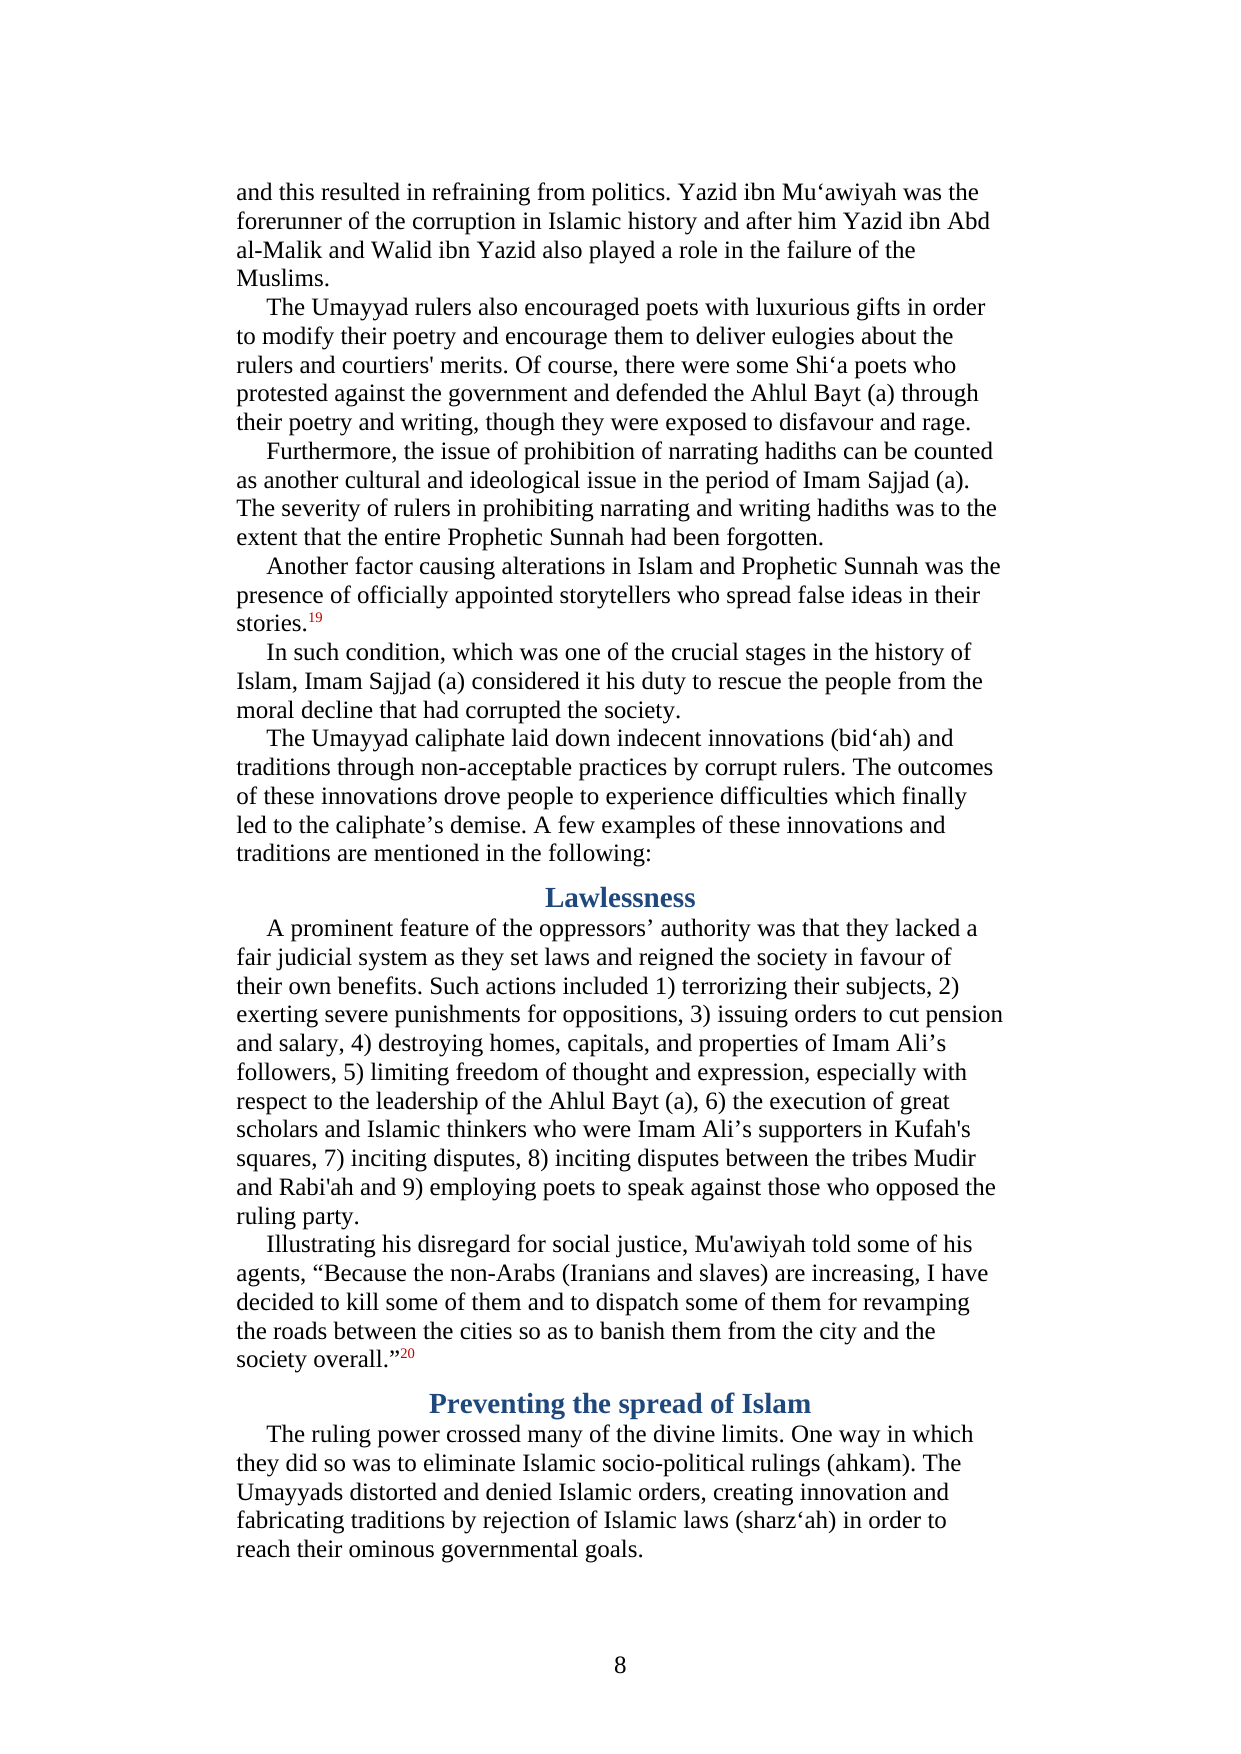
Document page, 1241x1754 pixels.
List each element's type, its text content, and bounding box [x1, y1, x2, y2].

text Another factor causing alterations in Islam and Prophetic Sunnah was the presence of officially appointed storytellers who spread false ideas in their stories.19 [236, 551, 1004, 637]
text In such condition, which was one of the crucial stages in the history of Islam, Imam Sajjad (a) considered it his duty to rescue the people from the moral decline that had corrupted the society. [236, 637, 1004, 723]
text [236, 177, 1004, 292]
text The Umayyad caliphate laid down indecent innovations (bid‘ah) and traditions through non-acceptable practices by corrupt rulers. The outcomes of these innovations drove people to experience difficulties which finally led to the caliphate’s demise. A few examples of these innovations and traditions are mentioned in the following: [236, 723, 1004, 867]
text The ruling power crossed many of the divine limits. One way in which they did so was to eliminate Islamic socio-political rulings (ahkam). The Umayyads distorted and denied Islamic orders, creating innovation and fabricating traditions by rejection of Islamic laws (sharz‘ah) in order to reach their ominous governmental goals. [236, 1419, 1004, 1563]
text Illustrating his disregard for social justice, Mu'awiyah told some of his agents, “Because the non-Arabs (Iranians and slaves) are increasing, I have decided to kill some of them and to dispatch some of them for revamping the roads between the cities so as to banish them from the city and the society overall.”20 [236, 1229, 1004, 1373]
text A prominent feature of the oppressors’ authority was that they lacked a fair judicial system as they set laws and reigned the society in favour of their own benefits. Such actions included 1) terrorizing their subjects, 2) exerting severe punishments for oppositions, 3) issuing orders to cut pension and salary, 4) destroying homes, capitals, and properties of Imam Ali’s followers, 5) limiting freedom of thought and expression, especially with respect to the leadership of the Ahlul Bayt (a), 6) the execution of great scholars and Islamic thinkers who were Imam Ali’s supporters in Kufah's squares, 7) inciting disputes, 8) inciting disputes between the tribes Mudir and Rabi'ah and 9) employing poets to speak against those who opposed the ruling party. [236, 913, 1004, 1229]
subtitle Lawlessness [236, 880, 1004, 913]
text Furthermore, the issue of prohibition of narrating hadiths can be counted as another cultural and ideological issue in the period of Imam Sajjad (a). The severity of rulers in prohibiting narrating and writing hadiths was to the extent that the entire Prophetic Sunnah had been forgotten. [236, 436, 1004, 551]
subtitle Preventing the spread of Islam [236, 1386, 1004, 1419]
text The Umayyad rulers also encouraged poets with luxurious gifts in order to modify their poetry and encourage them to deliver eulogies about the rulers and courtiers' merits. Of course, there were some Shi‘a poets who protested against the government and defended the Ahlul Bayt (a) through their poetry and writing, though they were exposed to disfavour and rage. [236, 292, 1004, 436]
